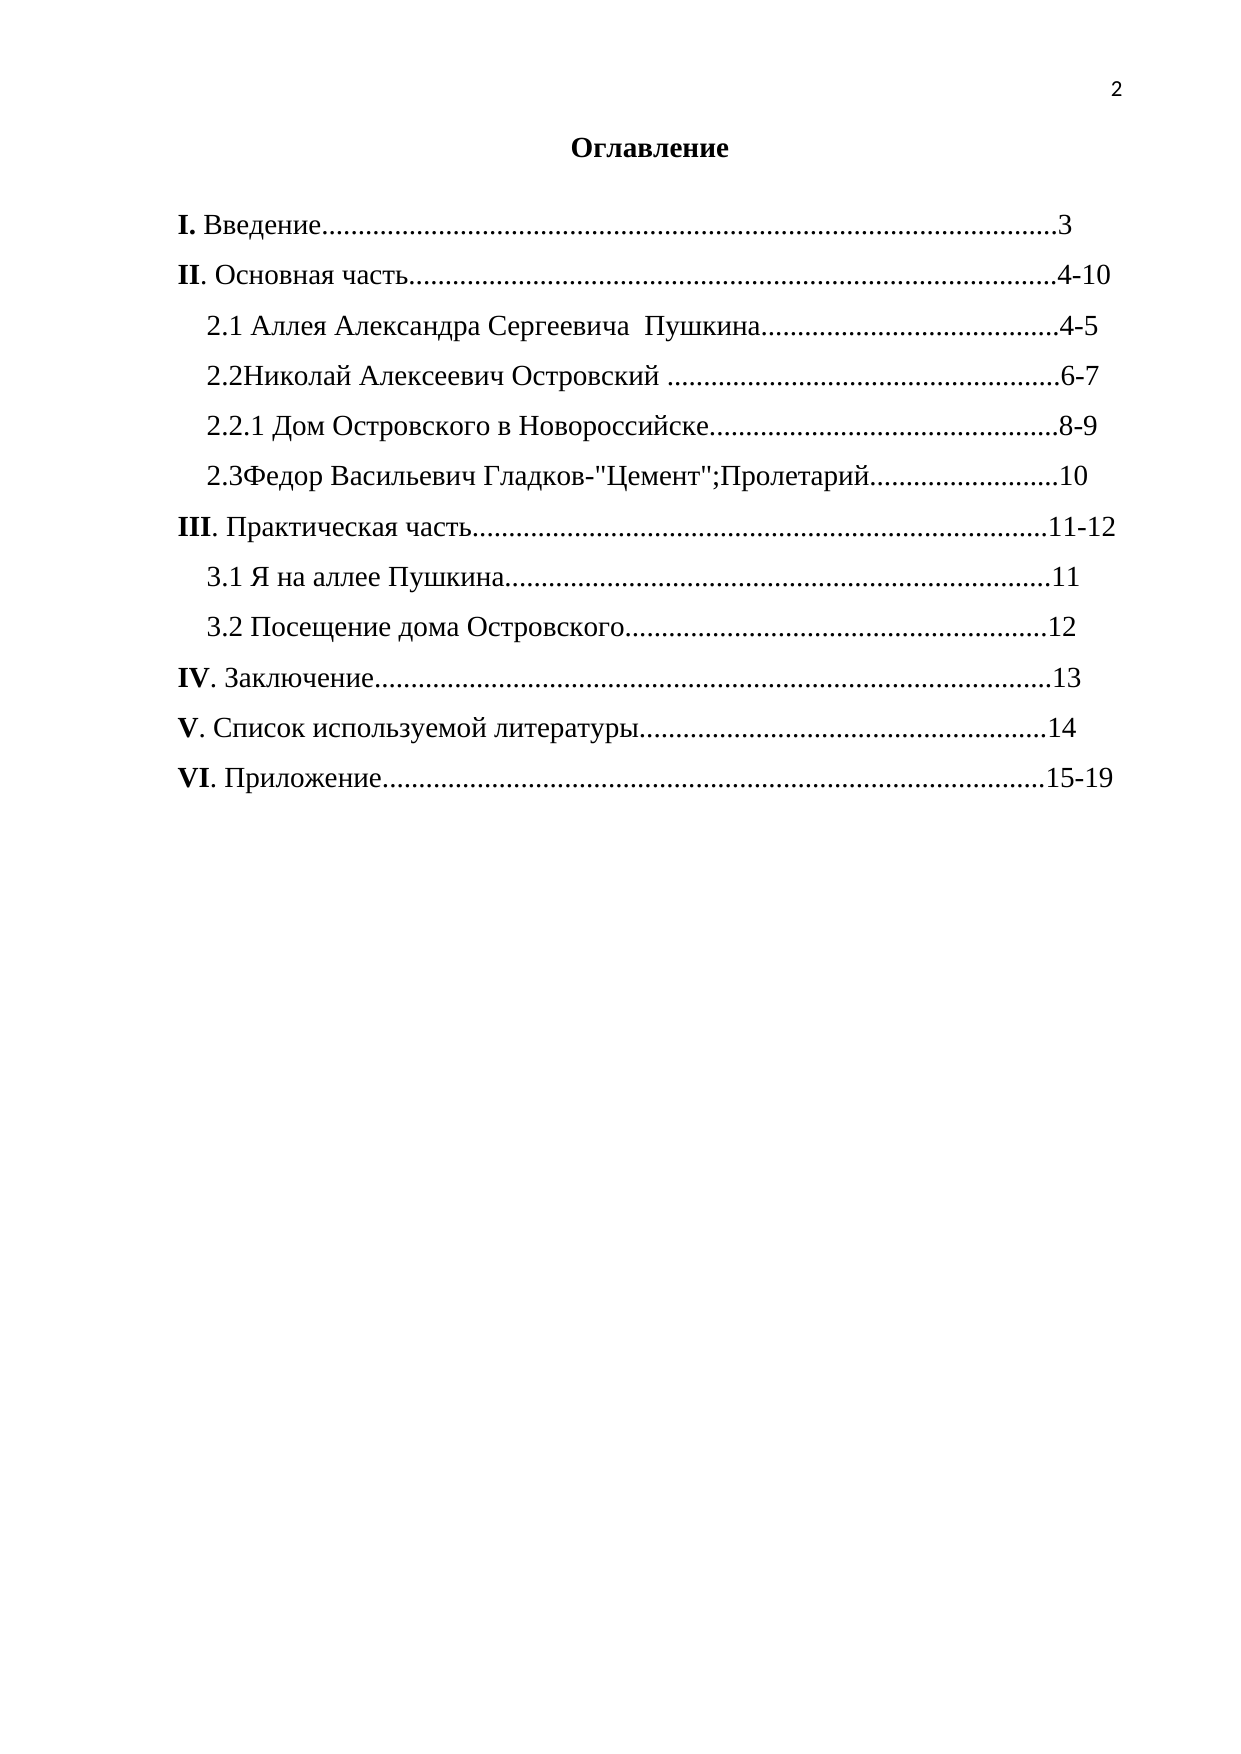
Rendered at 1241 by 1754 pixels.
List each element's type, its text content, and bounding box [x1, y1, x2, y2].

text I. Введение.....................................................................................................3 [177, 207, 1122, 241]
text V. Список используемой литературы........................................................14 [177, 710, 1122, 744]
text 2.2Николай Алексеевич Островский ......................................................6-7 [177, 358, 1122, 391]
text 3.1 Я на аллее Пушкина...........................................................................11 [177, 559, 1122, 593]
text IV. Заключение.............................................................................................13 [177, 660, 1122, 693]
text III. Практическая часть...............................................................................11-12 [177, 509, 1122, 542]
text 2.3Федор Васильевич Гладков-"Цемент";Пролетарий..........................10 [177, 458, 1122, 492]
text 3.2 Посещение дома Островского..........................................................12 [177, 609, 1122, 643]
text VI. Приложение...........................................................................................15-19 [177, 760, 1122, 794]
text 2.2.1 Дом Островского в Новороссийске................................................8-9 [177, 408, 1122, 442]
text II. Основная часть.........................................................................................4-10 [177, 257, 1122, 291]
text Оглавление [177, 130, 1122, 163]
text 2.1 Аллея Александра Сергеевича Пушкина.........................................4-5 [177, 308, 1122, 341]
